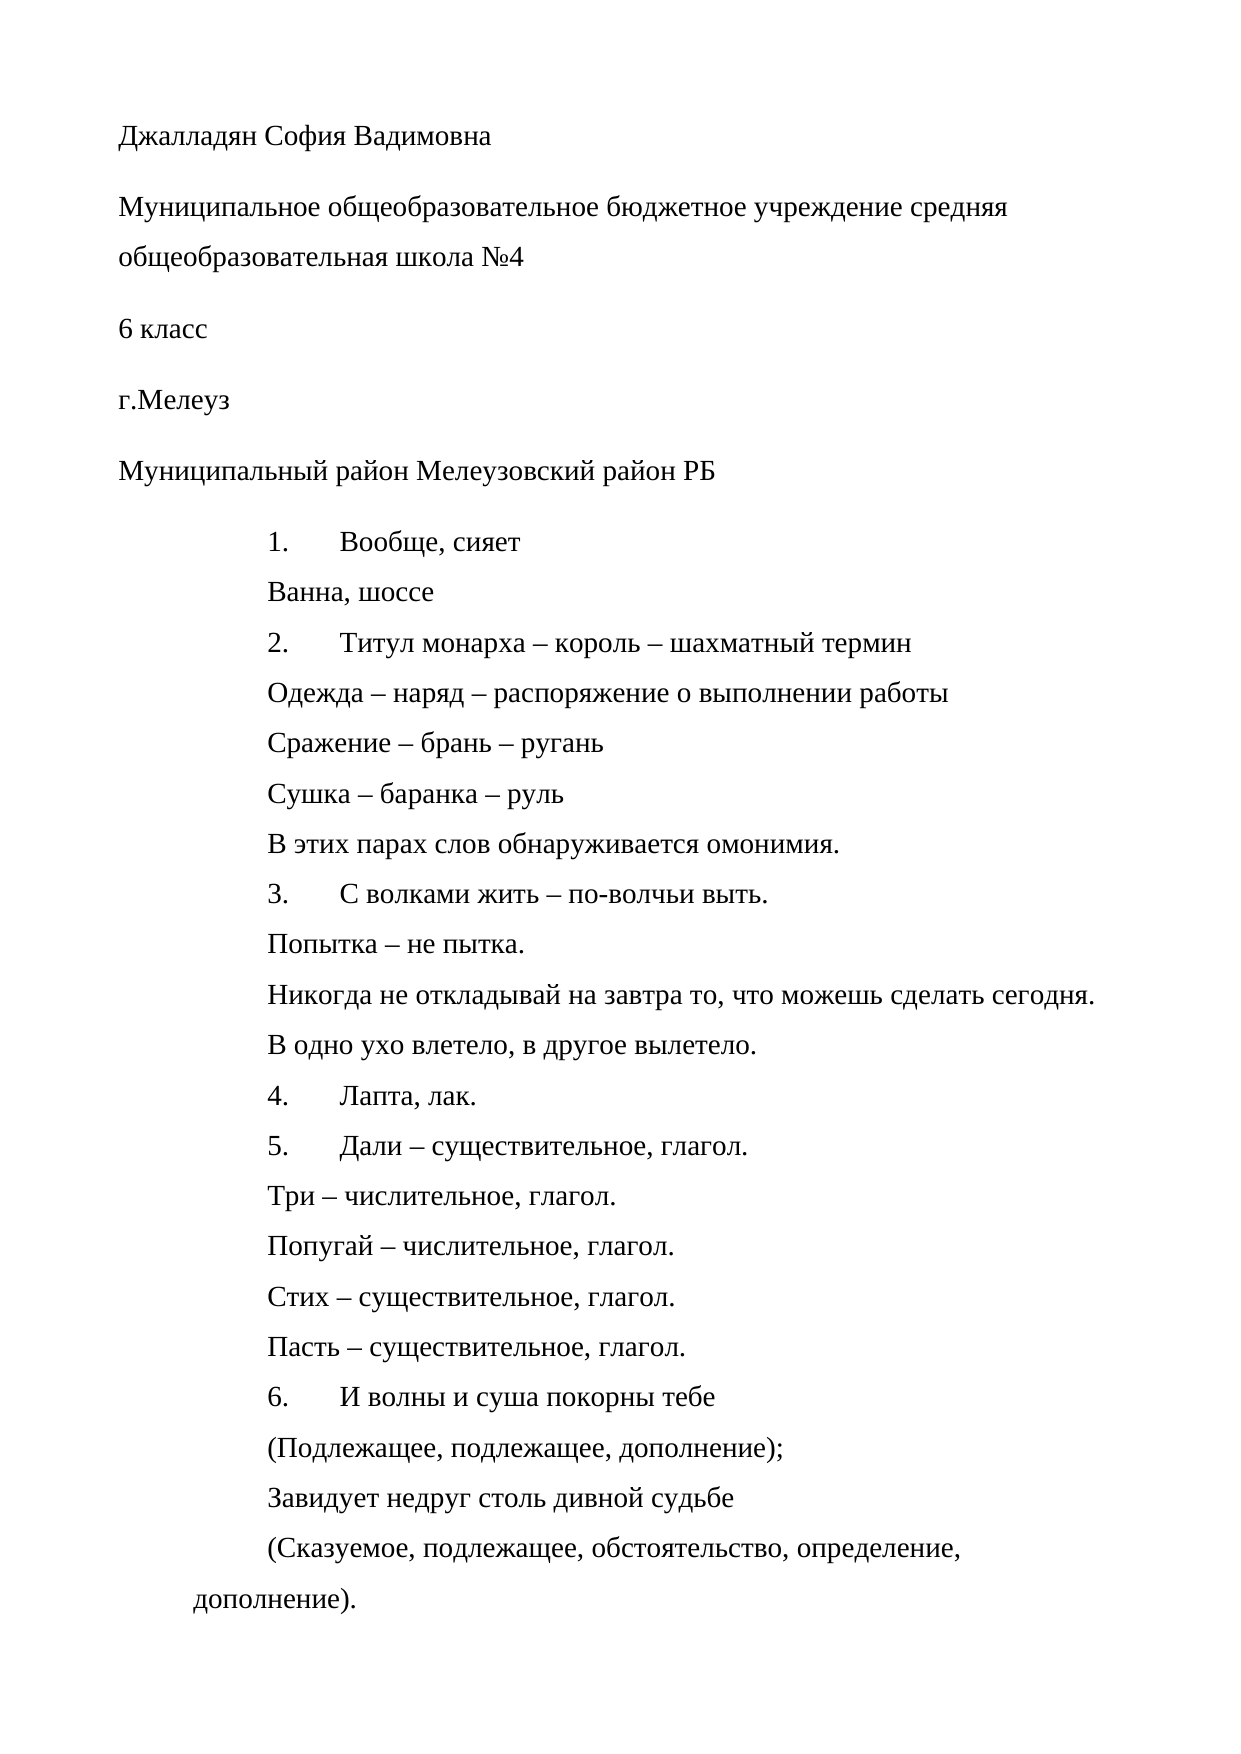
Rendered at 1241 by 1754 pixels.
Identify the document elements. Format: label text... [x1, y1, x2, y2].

list Завидует недруг столь дивной судьбе [193, 1480, 1122, 1514]
text Джалладян София Вадимовна [118, 118, 1122, 152]
list Титул монарха – король – шахматный термин [193, 625, 1122, 658]
list Дали – существительное, глагол. [193, 1128, 1122, 1161]
list И волны и суша покорны тебе [193, 1379, 1122, 1413]
list Стих – существительное, глагол. [193, 1279, 1122, 1312]
list Вообще, сияет [193, 524, 1122, 558]
list Попугай – числительное, глагол. [193, 1228, 1122, 1262]
list Три – числительное, глагол. [193, 1178, 1122, 1212]
list Лапта, лак. [193, 1078, 1122, 1111]
list Ванна, шоссе [193, 574, 1122, 608]
list С волками жить – по-волчьи выть. [193, 876, 1122, 910]
text 6 класс [118, 311, 1122, 344]
list В этих парах слов обнаруживается омонимия. [193, 826, 1122, 859]
text г.Мелеуз [118, 382, 1122, 415]
list Сражение – брань – ругань [193, 725, 1122, 759]
list Одежда – наряд – распоряжение о выполнении работы [193, 675, 1122, 709]
list Никогда не откладывай на завтра то, что можешь сделать сегодня. [193, 977, 1122, 1011]
list (Сказуемое, подлежащее, обстоятельство, определение, дополнение). [193, 1530, 1122, 1614]
list В одно ухо влетело, в другое вылетело. [193, 1027, 1122, 1061]
list Сушка – баранка – руль [193, 776, 1122, 809]
text Муниципальное общеобразовательное бюджетное учреждение средняя общеобразовательная школа №4 [118, 189, 1122, 273]
list (Подлежащее, подлежащее, дополнение); [193, 1430, 1122, 1463]
text Муниципальный район Мелеузовский район РБ [118, 453, 1122, 487]
list Пасть – существительное, глагол. [193, 1329, 1122, 1363]
list Попытка – не пытка. [193, 927, 1122, 960]
